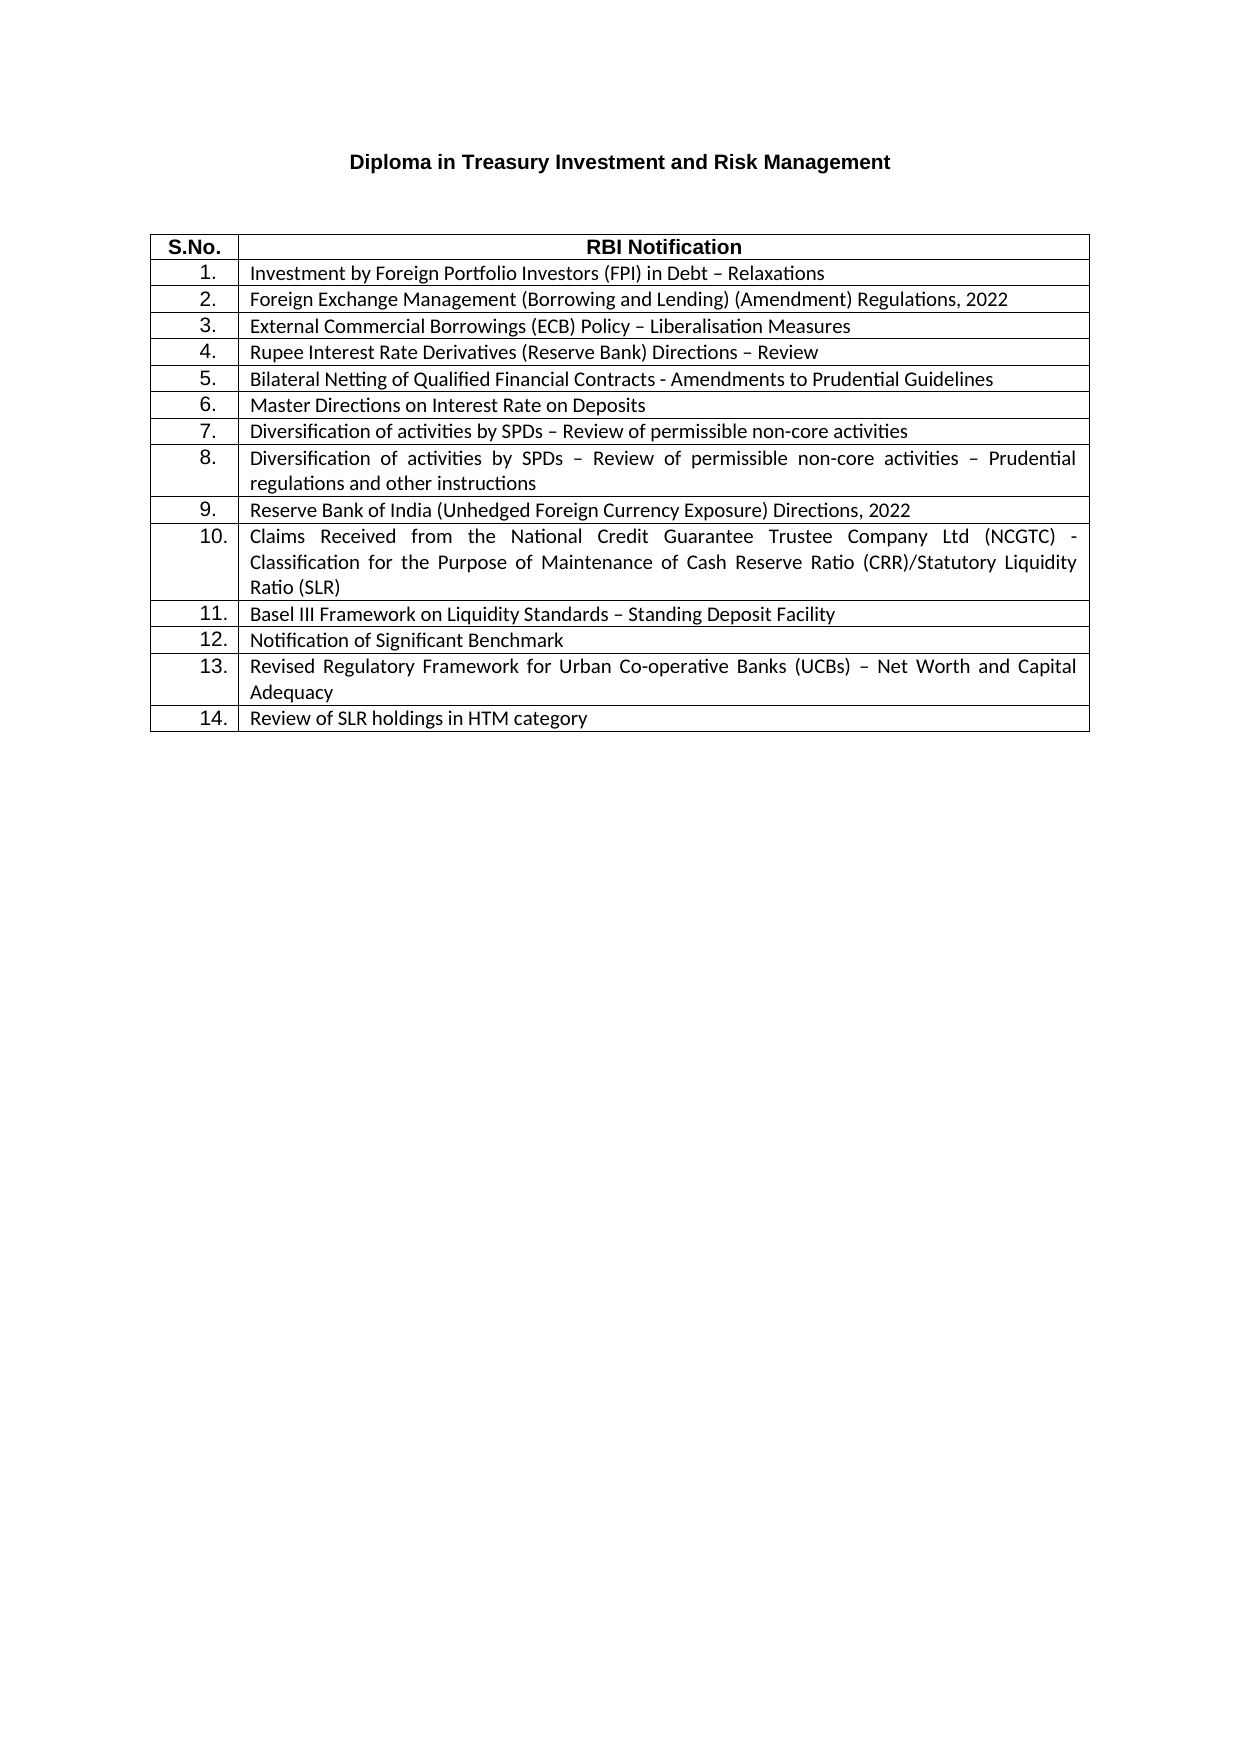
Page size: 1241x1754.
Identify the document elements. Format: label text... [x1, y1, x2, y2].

table_cell [151, 524, 238, 600]
table_cell [151, 654, 238, 704]
table_cell [151, 706, 238, 731]
table_header RBI Notification [239, 235, 1089, 259]
table_cell [151, 260, 238, 285]
table_cell Master Directions on Interest Rate on Deposits [239, 392, 1089, 418]
table_cell [151, 392, 238, 418]
table_cell Diversification of activities by SPDs – Review of permissible non-core activities [239, 419, 1089, 444]
table_cell External Commercial Borrowings (ECB) Policy – Liberalisation Measures [239, 313, 1089, 338]
table_cell Reserve Bank of India (Unhedged Foreign Currency Exposure) Directions, 2022 [239, 497, 1089, 522]
text Diploma in Treasury Investment and Risk Management [150, 150, 1090, 174]
table_cell Bilateral Netting of Qualified Financial Contracts - Amendments to Prudential Guidelines [239, 366, 1089, 391]
table_cell [151, 366, 238, 391]
table_cell Review of SLR holdings in HTM category [239, 706, 1089, 731]
table_cell [151, 419, 238, 444]
table_cell [151, 313, 238, 338]
table_cell [151, 286, 238, 312]
table_cell [151, 601, 238, 626]
table_cell Basel III Framework on Liquidity Standards – Standing Deposit Facility [239, 601, 1089, 626]
table_cell Revised Regulatory Framework for Urban Co-operative Banks (UCBs) – Net Worth and Capital Adequacy [239, 654, 1089, 704]
table_cell [151, 339, 238, 365]
table_cell [151, 497, 238, 522]
table_cell Rupee Interest Rate Derivatives (Reserve Bank) Directions – Review [239, 339, 1089, 365]
table_cell Foreign Exchange Management (Borrowing and Lending) (Amendment) Regulations, 2022 [239, 286, 1089, 312]
table_cell [151, 627, 238, 653]
table_header S.No. [151, 235, 238, 259]
table_cell Claims Received from the National Credit Guarantee Trustee Company Ltd (NCGTC) - Classification for the Purpose of Maintenance of Cash Reserve Ratio (CRR)/Statutory Liquidity Ratio (SLR) [239, 524, 1089, 600]
table_cell Diversification of activities by SPDs – Review of permissible non-core activities – Prudential regulations and other instructions [239, 445, 1089, 496]
table_cell [151, 445, 238, 496]
table_cell Notification of Significant Benchmark [239, 627, 1089, 653]
table_cell Investment by Foreign Portfolio Investors (FPI) in Debt – Relaxations [239, 260, 1089, 285]
